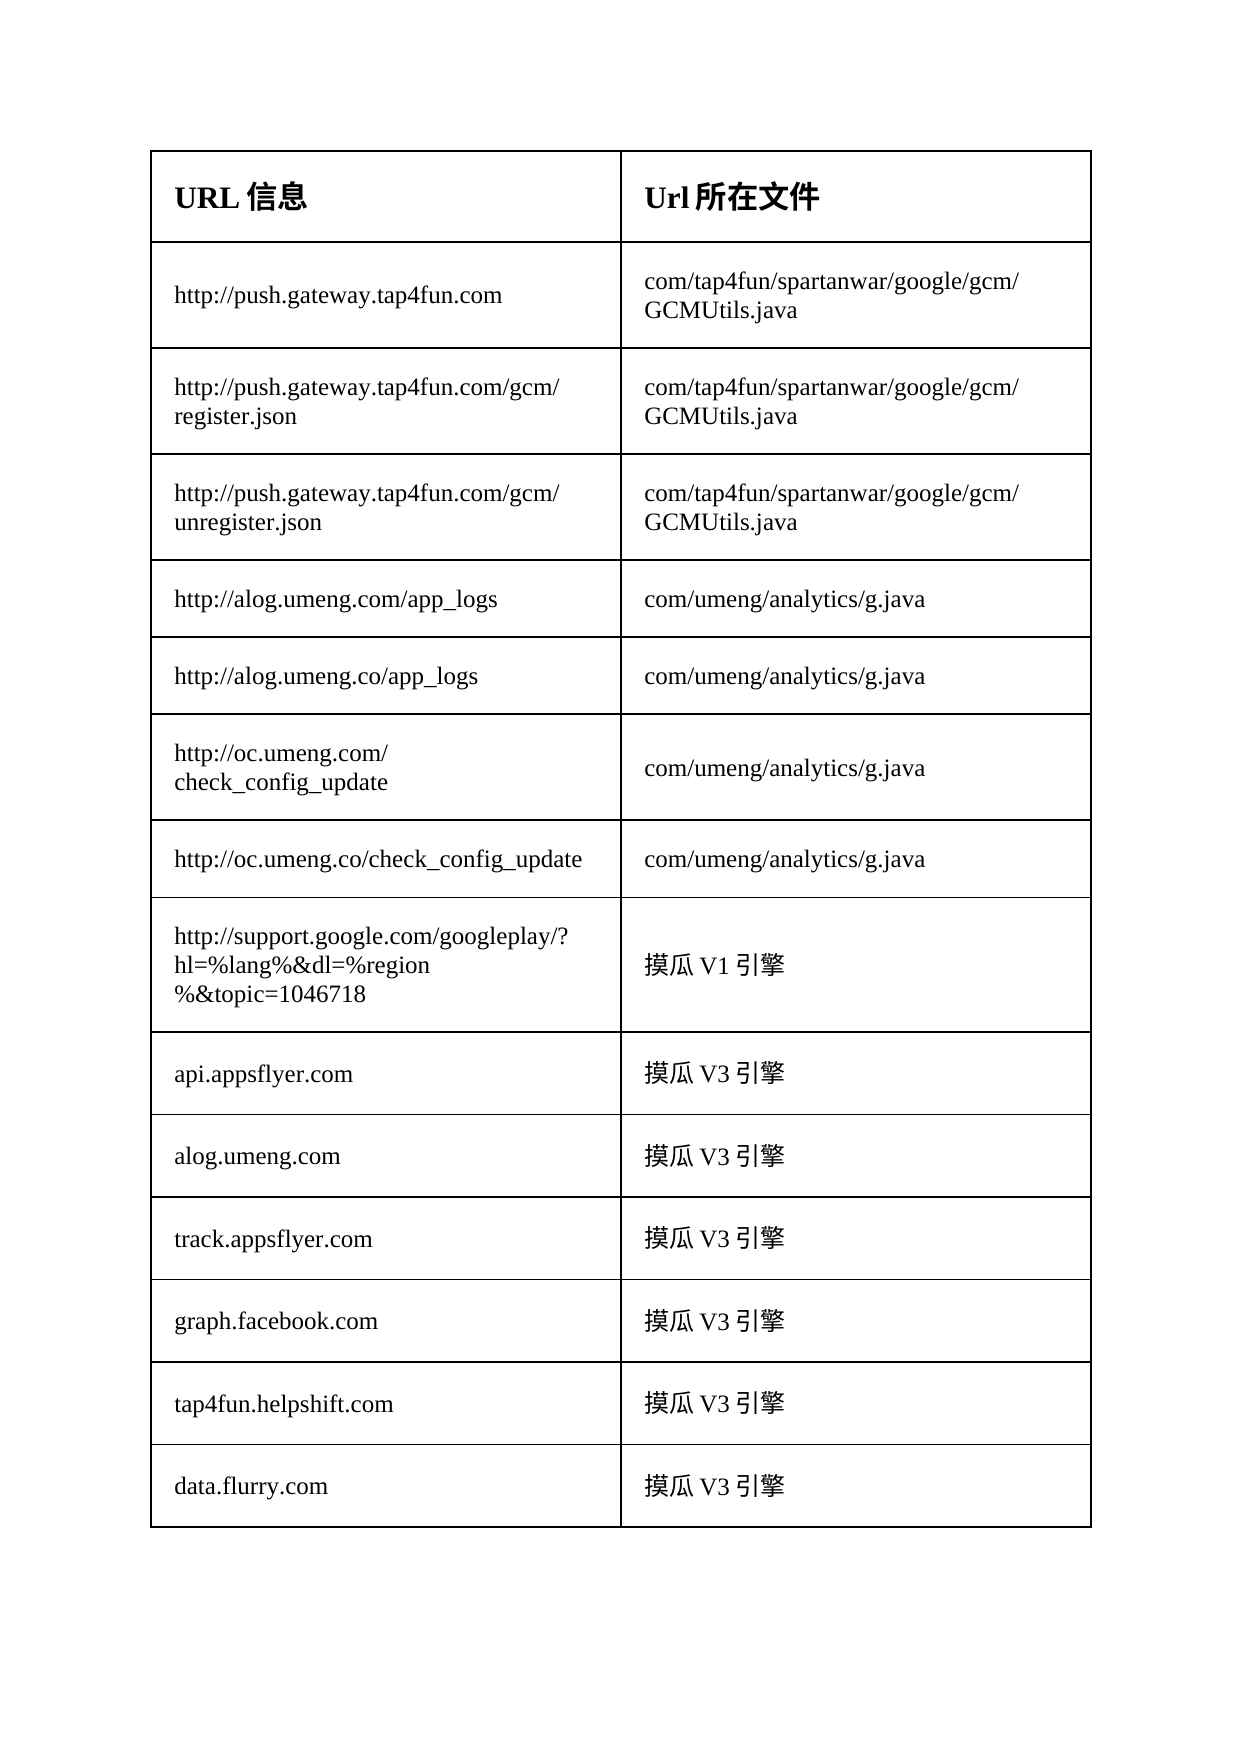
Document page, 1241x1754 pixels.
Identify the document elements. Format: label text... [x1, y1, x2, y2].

table_cell tap4fun.helpshift.com [152, 1363, 620, 1443]
table_cell http://push.gateway.tap4fun.com/gcm/unregister.json [152, 455, 620, 559]
table_header URL信息 [152, 152, 620, 241]
table_cell http://alog.umeng.co/app_logs [152, 638, 620, 713]
table_cell graph.facebook.com [152, 1280, 620, 1361]
table_cell 摸瓜V3引擎 [622, 1033, 1090, 1113]
table_cell com/umeng/analytics/g.java [622, 715, 1090, 819]
table_cell com/umeng/analytics/g.java [622, 561, 1090, 636]
table_header Url所在文件 [622, 152, 1090, 241]
table_cell http://alog.umeng.com/app_logs [152, 561, 620, 636]
table_cell com/tap4fun/spartanwar/google/gcm/GCMUtils.java [622, 455, 1090, 559]
table_cell http://oc.umeng.com/check_config_update [152, 715, 620, 819]
table_cell http://oc.umeng.co/check_config_update [152, 821, 620, 896]
table_cell api.appsflyer.com [152, 1033, 620, 1113]
table_cell track.appsflyer.com [152, 1198, 620, 1278]
table_cell 摸瓜V3引擎 [622, 1198, 1090, 1278]
table_cell com/tap4fun/spartanwar/google/gcm/GCMUtils.java [622, 349, 1090, 453]
table_cell 摸瓜V3引擎 [622, 1280, 1090, 1361]
table_cell 摸瓜V3引擎 [622, 1115, 1090, 1196]
table_cell 摸瓜V3引擎 [622, 1445, 1090, 1526]
table_cell com/umeng/analytics/g.java [622, 638, 1090, 713]
table_cell com/umeng/analytics/g.java [622, 821, 1090, 896]
table_cell 摸瓜V3引擎 [622, 1363, 1090, 1443]
table_cell http://support.google.com/googleplay/?hl=%lang%&dl=%region%&topic=1046718 [152, 898, 620, 1031]
table_cell alog.umeng.com [152, 1115, 620, 1196]
table_cell com/tap4fun/spartanwar/google/gcm/GCMUtils.java [622, 243, 1090, 347]
table_cell 摸瓜V1引擎 [622, 898, 1090, 1031]
table_cell http://push.gateway.tap4fun.com/gcm/register.json [152, 349, 620, 453]
table_cell http://push.gateway.tap4fun.com [152, 243, 620, 347]
table_cell data.flurry.com [152, 1445, 620, 1526]
